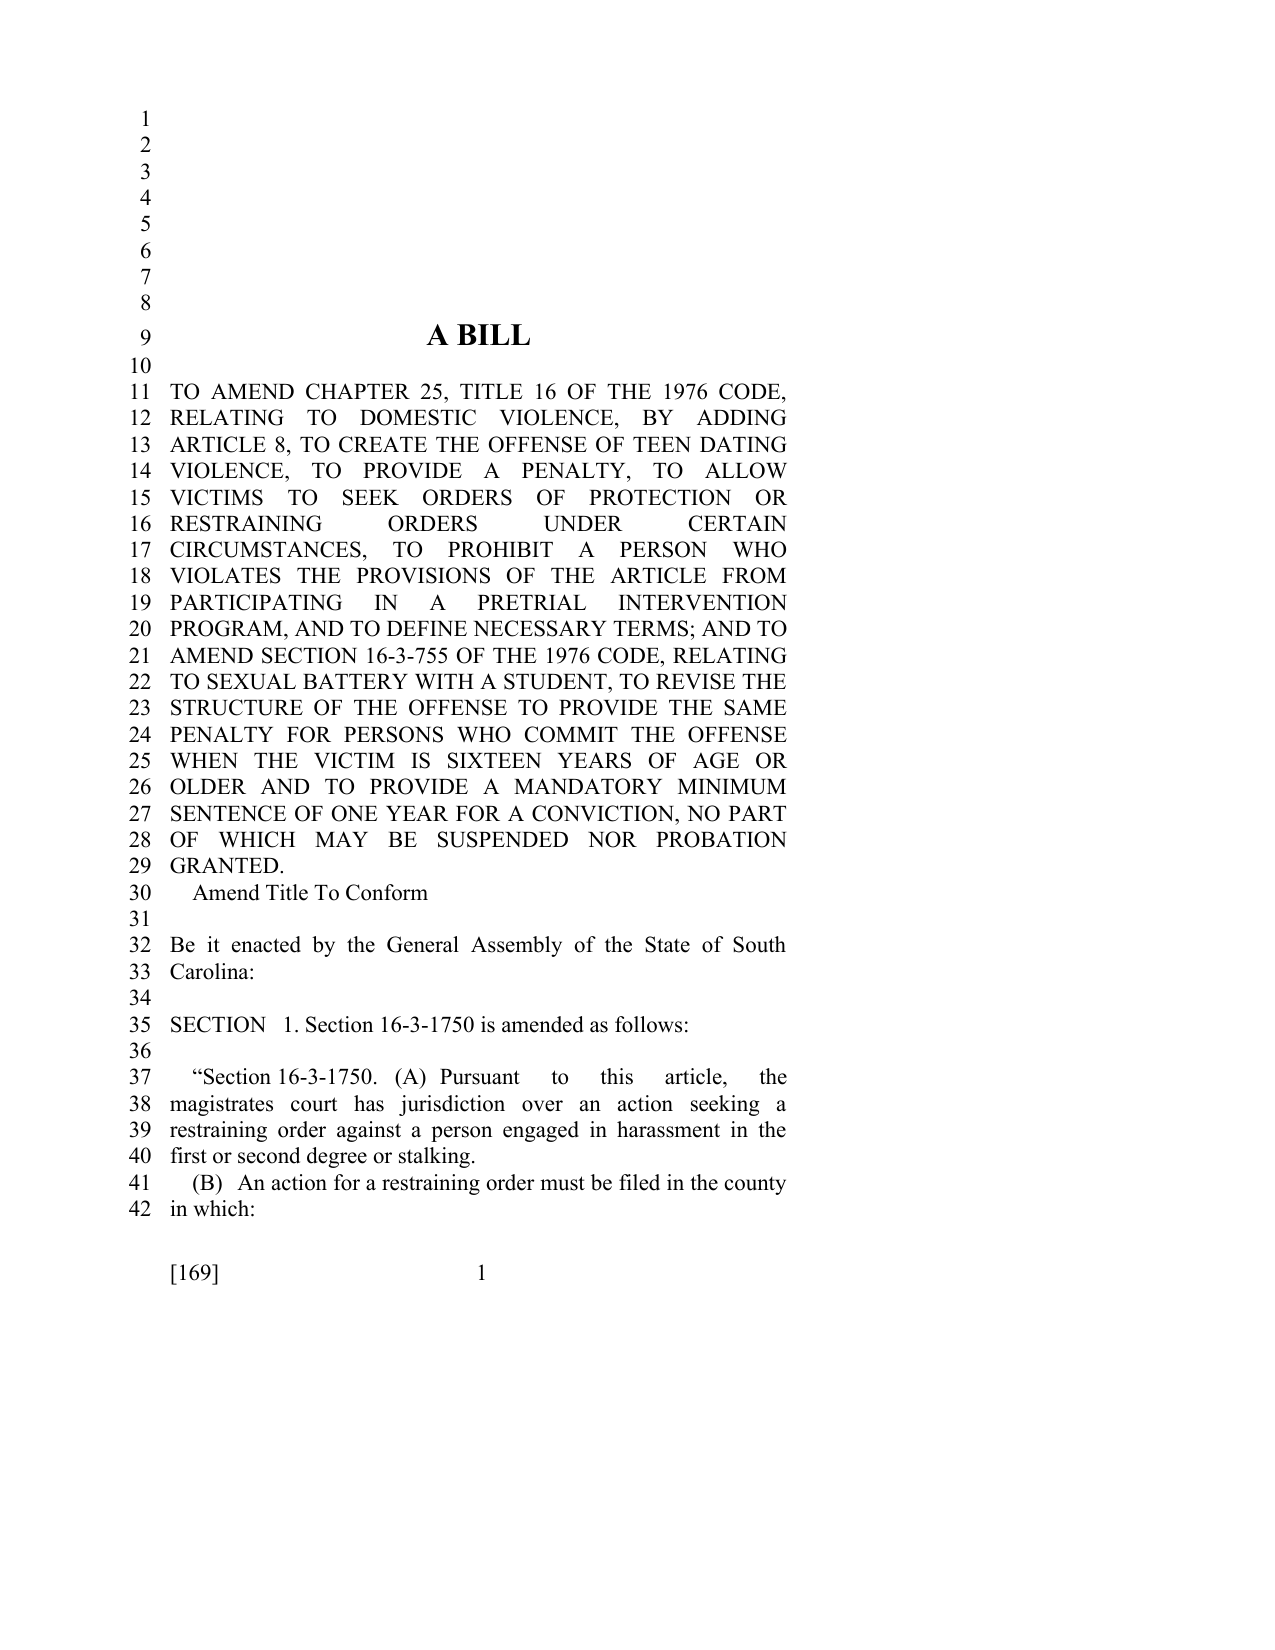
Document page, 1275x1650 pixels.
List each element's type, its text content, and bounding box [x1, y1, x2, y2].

text SECTION 1. Section 16-3-1750 is amended as follows: [169, 1011, 787, 1037]
text Be it enacted by the General Assembly of the State of South Carolina: [169, 932, 787, 984]
text (B) An action for a restraining order must be filed in the county in which: [169, 1169, 787, 1221]
text TO AMEND CHAPTER 25, TITLE 16 OF THE 1976 CODE, RELATING TO DOMESTIC VIOLENCE, BY ADDING ARTICLE 8, TO CREATE THE OFFENSE OF TEEN DATING VIOLENCE, TO PROVIDE A PENALTY, TO ALLOW VICTIMS TO SEEK ORDERS OF PROTECTION OR RESTRAINING ORDERS UNDER CERTAIN CIRCUMSTANCES, TO PROHIBIT A PERSON WHO VIOLATES THE PROVISIONS OF THE ARTICLE FROM PARTICIPATING IN A PRETRIAL INTERVENTION PROGRAM, AND TO DEFINE NECESSARY TERMS; AND TO AMEND SECTION 16-3-755 OF THE 1976 CODE, RELATING TO SEXUAL BATTERY WITH A STUDENT, TO REVISE THE STRUCTURE OF THE OFFENSE TO PROVIDE THE SAME PENALTY FOR PERSONS WHO COMMIT THE OFFENSE WHEN THE VICTIM IS SIXTEEN YEARS OF AGE OR OLDER AND TO PROVIDE A MANDATORY MINIMUM SENTENCE OF ONE YEAR FOR A CONVICTION, NO PART OF WHICH MAY BE SUSPENDED NOR PROBATION GRANTED. [169, 378, 787, 879]
text Amend Title To Conform [169, 879, 787, 905]
text A BILL [169, 316, 787, 352]
text “Section 16-3-1750. (A) Pursuant to this article, the magistrates court has jurisdiction over an action seeking a restraining order against a person engaged in harassment in the first or second degree or stalking. [169, 1063, 787, 1169]
